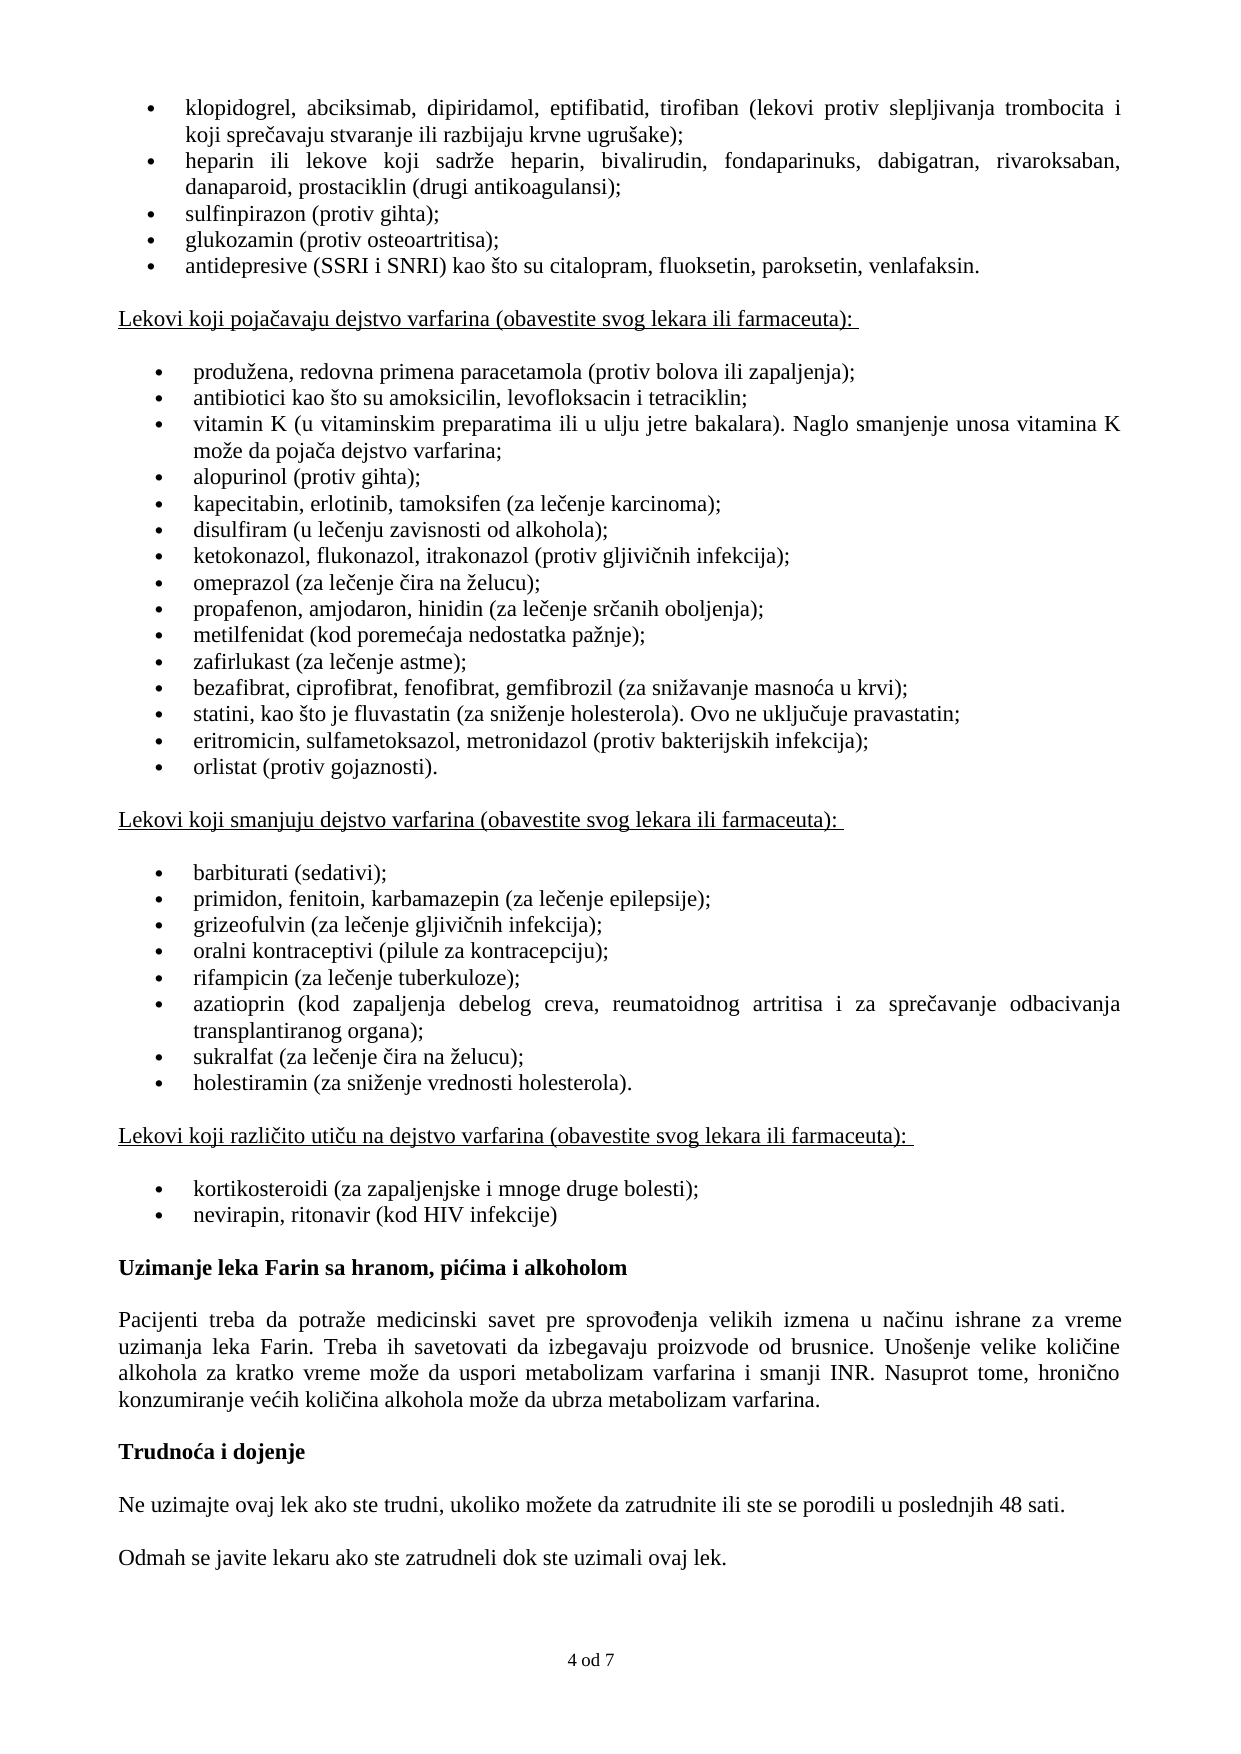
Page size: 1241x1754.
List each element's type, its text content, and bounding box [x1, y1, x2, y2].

list bezafibrat, ciprofibrat, fenofibrat, gemfibrozil (za snižavanje masnoća u krvi); [156, 674, 1122, 700]
list zafirlukast (za lečenje astme); [156, 648, 1122, 674]
list orlistat (protiv gojaznosti). [156, 753, 1122, 779]
list statini, kao što je fluvastatin (za sniženje holesterola). Ovo ne uključuje pravastatin; [156, 700, 1122, 727]
list omeprazol (za lečenje čira na želucu); [156, 569, 1122, 595]
list primidon, fenitoin, karbamazepin (za lečenje epilepsije); [156, 885, 1122, 911]
text Pacijenti treba da potraže medicinski savet pre sprovođenja velikih izmena u načinu ishrane za vreme uzimanja leka Farin. Treba ih savetovati da izbegavaju proizvode od brusnice. Unošenje velike količine alkohola za kratko vreme može da uspori metabolizam varfarina i smanji INR. Nasuprot tome, hronično konzumiranje većih količina alkohola može da ubrza metabolizam varfarina. [118, 1307, 1122, 1412]
list holestiramin (za sniženje vrednosti holesterola). [156, 1069, 1122, 1096]
list azatioprin (kod zapaljenja debelog creva, reumatoidnog artritisa i za sprečavanje odbacivanja transplantiranog organa); [156, 990, 1122, 1043]
list produžena, redovna primena paracetamola (protiv bolova ili zapaljenja); [156, 358, 1122, 384]
list sukralfat (za lečenje čira na želucu); [156, 1043, 1122, 1069]
list metilfenidat (kod poremećaja nedostatka pažnje); [156, 621, 1122, 648]
list antibiotici kao što su amoksicilin, levofloksacin i tetraciklin; [156, 384, 1122, 411]
text Lekovi koji različito utiču na dejstvo varfarina (obavestite svog lekara ili farmaceuta): [118, 1122, 1122, 1148]
list klopidogrel, abciksimab, dipiridamol, eptifibatid, tirofiban (lekovi protiv slepljivanja trombocita i koji sprečavaju stvaranje ili razbijaju krvne ugrušake); [148, 94, 1122, 147]
list oralni kontraceptivi (pilule za kontracepciju); [156, 938, 1122, 964]
text Uzimanje leka Farin sa hranom, pićima i alkoholom [118, 1254, 1122, 1280]
list nevirapin, ritonavir (kod HIV infekcije) [156, 1201, 1122, 1227]
list kortikosteroidi (za zapaljenjske i mnoge druge bolesti); [156, 1175, 1122, 1201]
text Lekovi koji pojačavaju dejstvo varfarina (obavestite svog lekara ili farmaceuta): [118, 305, 1122, 331]
list propafenon, amjodaron, hinidin (za lečenje srčanih oboljenja); [156, 595, 1122, 621]
text Lekovi koji smanjuju dejstvo varfarina (obavestite svog lekara ili farmaceuta): [118, 806, 1122, 832]
list glukozamin (protiv osteoartritisa); [148, 226, 1122, 252]
text Odmah se javite lekaru ako ste zatrudneli dok ste uzimali ovaj lek. [118, 1544, 1122, 1570]
text Trudnoća i dojenje [118, 1438, 1122, 1465]
text Ne uzimajte ovaj lek ako ste trudni, ukoliko možete da zatrudnite ili ste se porodili u poslednjih 48 sati. [118, 1491, 1122, 1517]
list barbiturati (sedativi); [156, 858, 1122, 885]
list grizeofulvin (za lečenje gljivičnih infekcija); [156, 911, 1122, 938]
list heparin ili lekove koji sadrže heparin, bivalirudin, fondaparinuks, dabigatran, rivaroksaban, danaparoid, prostaciklin (drugi antikoagulansi); [148, 147, 1122, 200]
list disulfiram (u lečenju zavisnosti od alkohola); [156, 516, 1122, 542]
list eritromicin, sulfametoksazol, metronidazol (protiv bakterijskih infekcija); [156, 727, 1122, 753]
list kapecitabin, erlotinib, tamoksifen (za lečenje karcinoma); [156, 489, 1122, 516]
list ketokonazol, flukonazol, itrakonazol (protiv gljivičnih infekcija); [156, 542, 1122, 569]
list alopurinol (protiv gihta); [156, 463, 1122, 489]
list rifampicin (za lečenje tuberkuloze); [156, 964, 1122, 990]
list vitamin K (u vitaminskim preparatima ili u ulju jetre bakalara). Naglo smanjenje unosa vitamina K može da pojača dejstvo varfarina; [156, 411, 1122, 463]
list sulfinpirazon (protiv gihta); [148, 200, 1122, 226]
list antidepresive (SSRI i SNRI) kao što su citalopram, fluoksetin, paroksetin, venlafaksin. [148, 252, 1122, 279]
